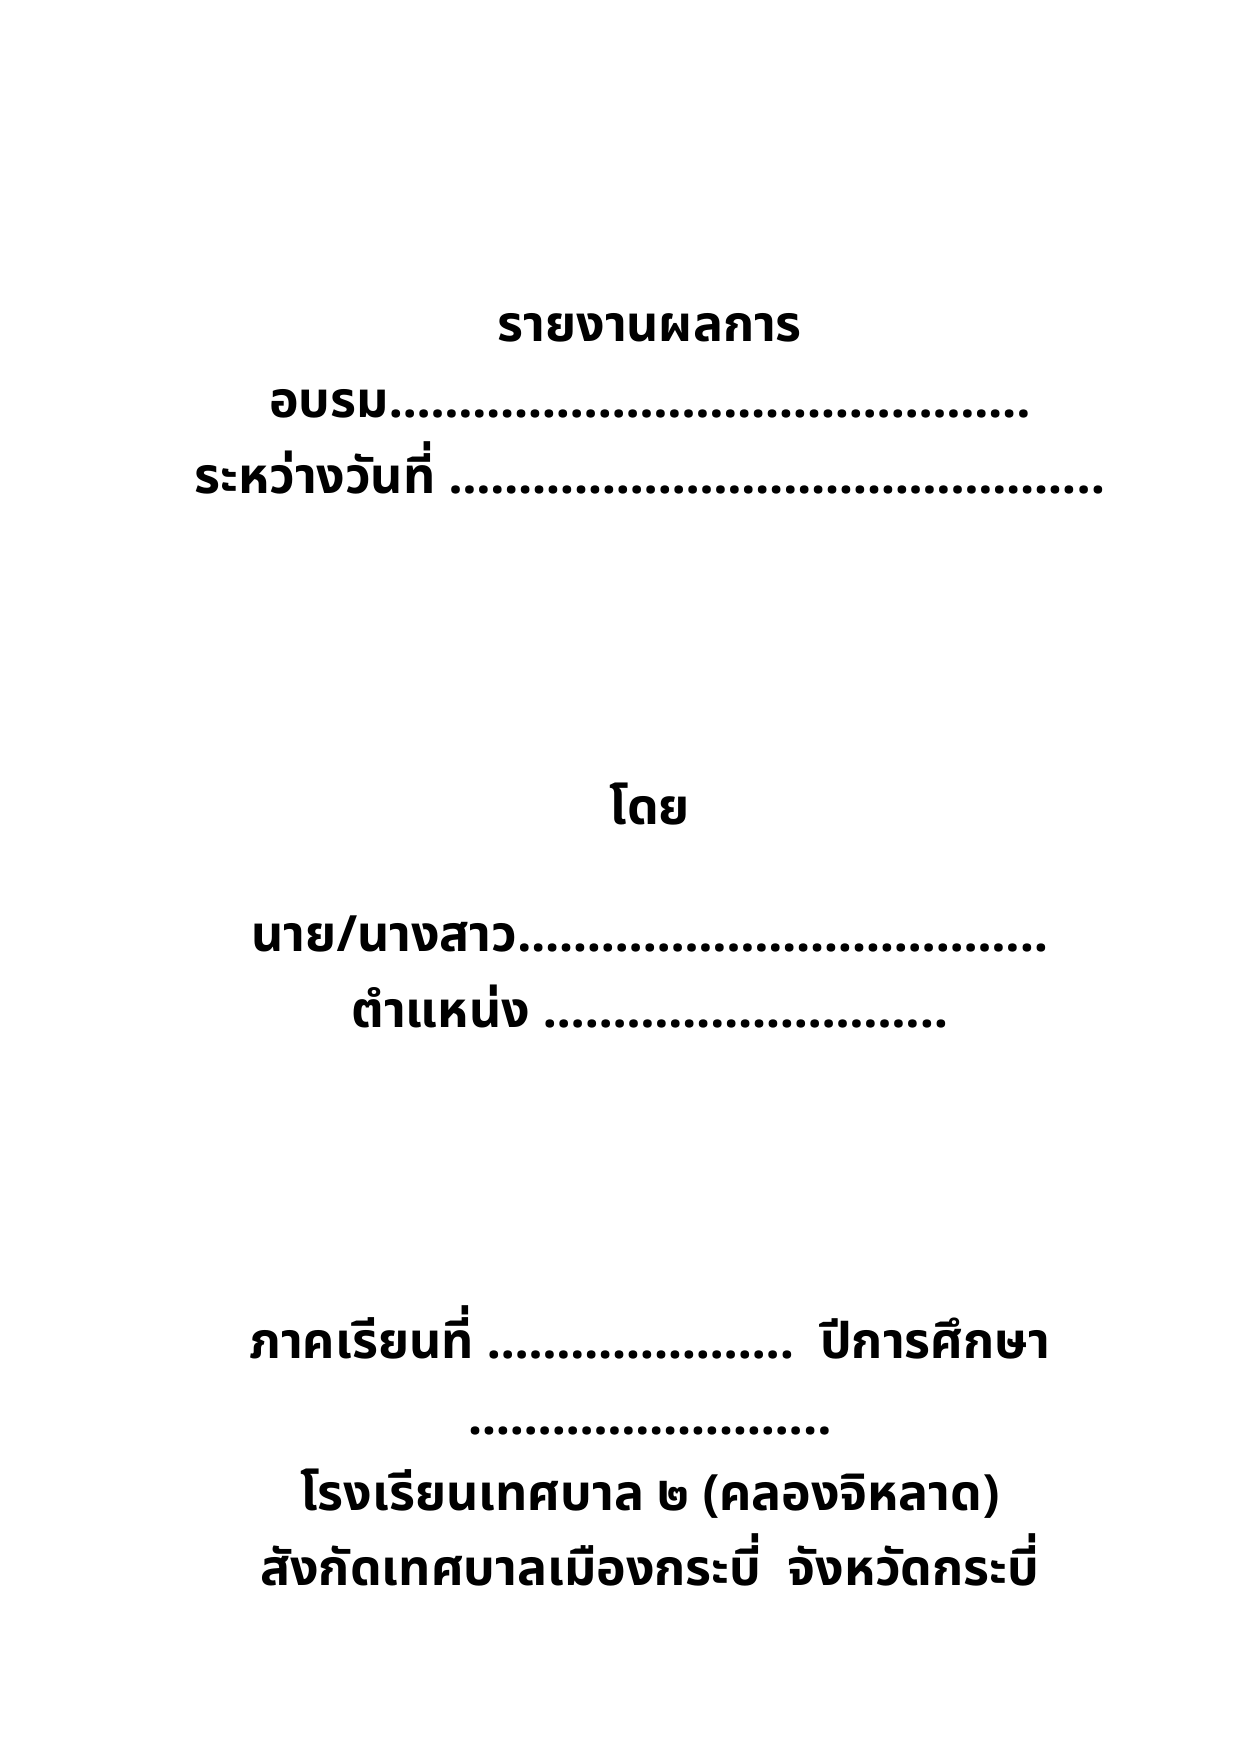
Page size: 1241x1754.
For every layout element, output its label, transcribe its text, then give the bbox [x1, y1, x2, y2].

text รายงานผลการอบรม………………………………………. [177, 288, 1122, 440]
text โรงเรียนเทศบาล ๒ (คลองจิหลาด) [177, 1457, 1122, 1532]
text นาย/นางสาว……………………………….. [177, 898, 1122, 973]
text โดย [177, 771, 1122, 847]
text ภาคเรียนที่ …………………. ปีการศึกษา …………………….. [177, 1305, 1122, 1457]
text ตำแหน่ง ……………………….. [177, 973, 1122, 1049]
text สังกัดเทศบาลเมืองกระบี่ จังหวัดกระบี่ [177, 1532, 1122, 1608]
text ระหว่างวันที่ ……………………………………….. [177, 440, 1122, 516]
